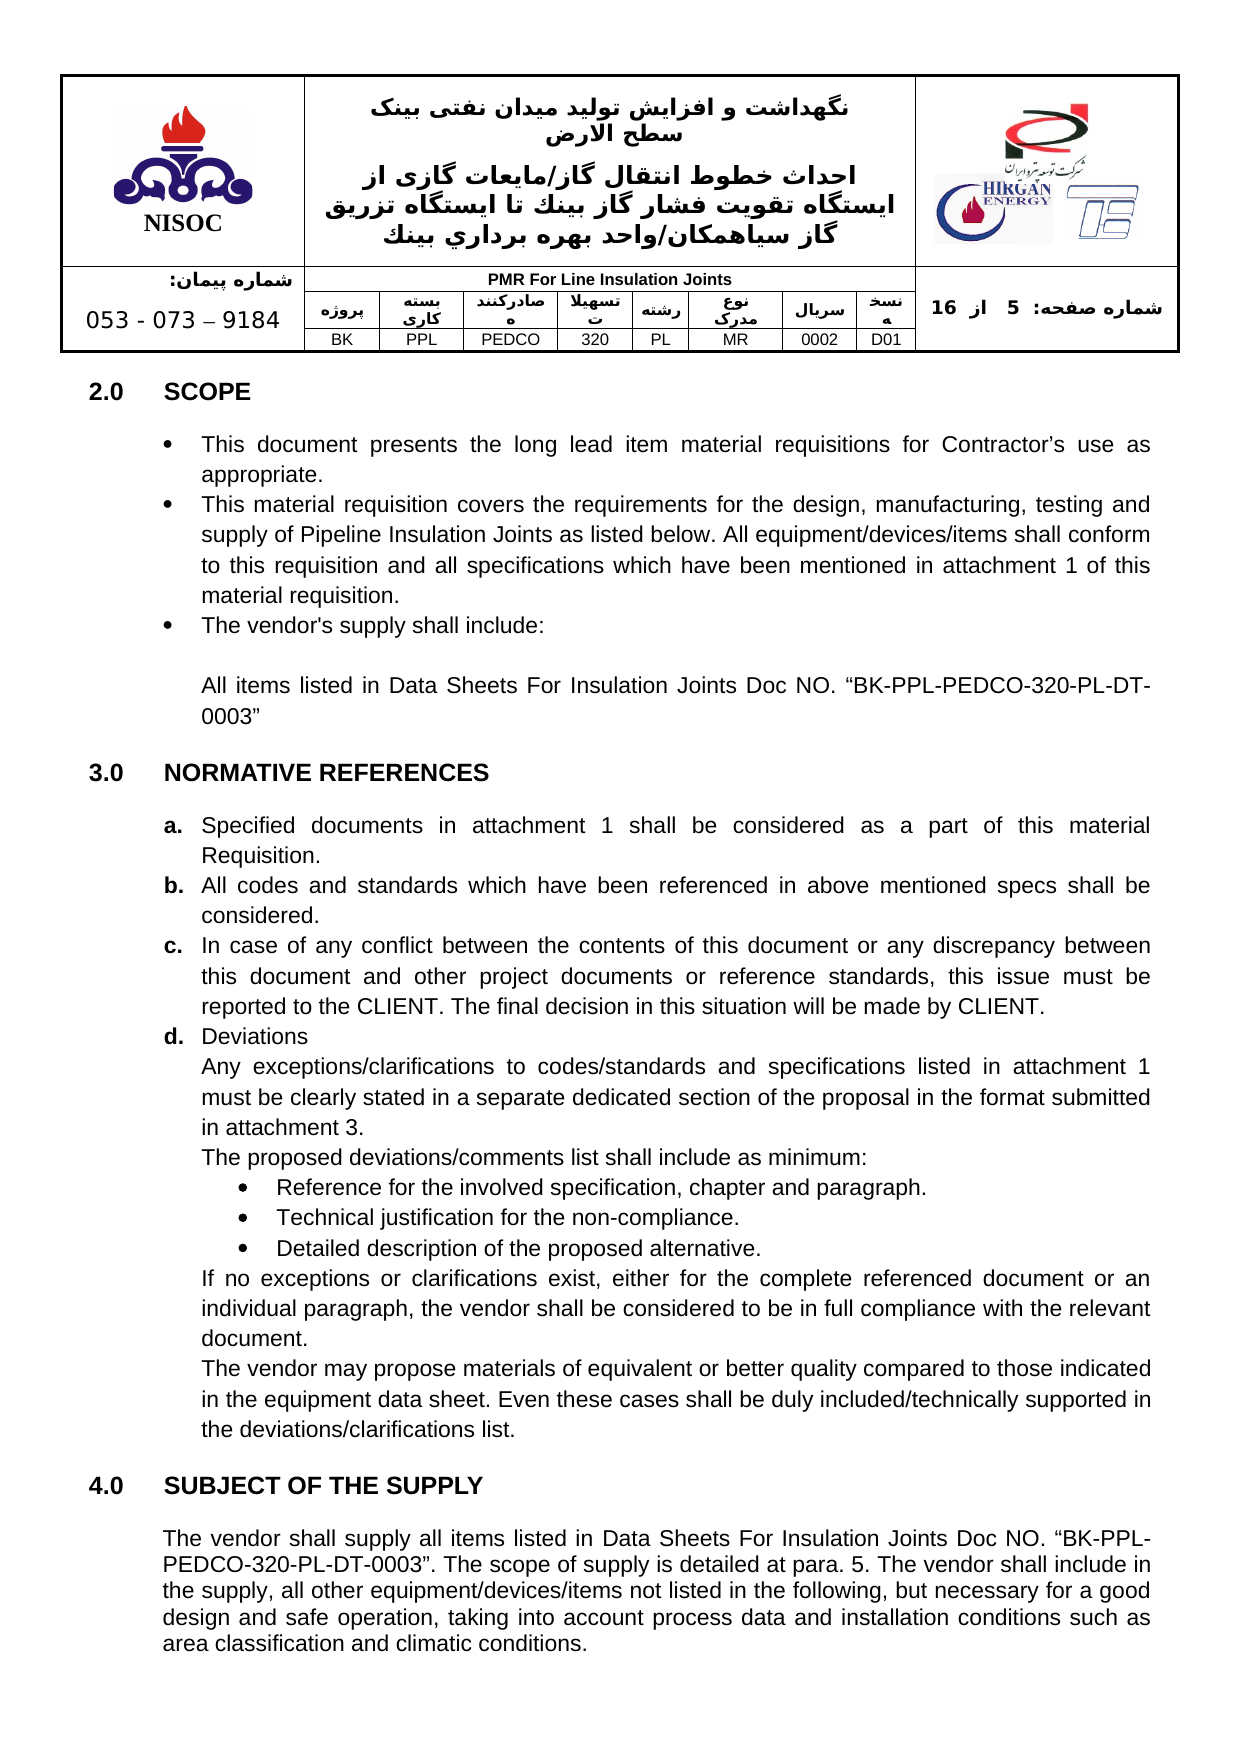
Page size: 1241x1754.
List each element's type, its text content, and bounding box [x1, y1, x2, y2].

list This material requisition covers the requirements for the design, manufacturing, testing and supply of Pipeline Insulation Joints as listed below. All equipment/devices/items shall conform to this requisition and all specifications which have been mentioned in attachment 1 of this material requisition. [164, 491, 1152, 608]
text The proposed deviations/comments list shall include as minimum: [201, 1144, 1152, 1170]
text The vendor shall supply all items listed in Data Sheets For Insulation Joints Doc NO. “BK-PPL-PEDCO-320-PL-DT-0003”. The scope of supply is detailed at para. 5. The vendor shall include in the supply, all other equipment/devices/items not listed in the following, but necessary for a good design and safe operation, taking into account process data and installation conditions such as area classification and climatic conditions. [162, 1525, 1152, 1656]
text Any exceptions/clarifications to codes/standards and specifications listed in attachment 1 must be clearly stated in a separate dedicated section of the proposal in the format submitted in attachment 3. [201, 1053, 1152, 1140]
list The vendor's supply shall include: [164, 612, 1152, 638]
list In case of any conflict between the contents of this document or any discrepancy between this document and other project documents or reference standards, this issue must be reported to the CLIENT. The final decision in this situation will be made by CLIENT. [164, 932, 1152, 1019]
list Reference for the involved specification, chapter and paragraph. [239, 1174, 1152, 1200]
list NORMATIVE REFERENCES [89, 758, 1152, 787]
text The vendor may propose materials of equivalent or better quality compared to those indicated in the equipment data sheet. Even these cases shall be duly included/technically supported in the deviations/clarifications list. [201, 1355, 1152, 1442]
list Detailed description of the proposed alternative. [239, 1234, 1152, 1261]
list This document presents the long lead item material requisitions for Contractor’s use as appropriate. [164, 431, 1152, 487]
list All codes and standards which have been referenced in above mentioned specs shall be considered. [164, 872, 1152, 928]
list Deviations [164, 1023, 1152, 1049]
text If no exceptions or clarifications exist, either for the complete referenced document or an individual paragraph, the vendor shall be considered to be in full compliance with the relevant document. [201, 1265, 1152, 1351]
picture [934, 103, 1089, 244]
list Specified documents in attachment 1 shall be considered as a part of this material Requisition. [164, 812, 1152, 868]
list Technical justification for the non-compliance. [239, 1204, 1152, 1231]
picture [113, 106, 253, 208]
list SUBJECT OF THE SUPPLY [89, 1471, 1152, 1500]
list Scope [89, 377, 1152, 406]
list All items listed in Data Sheets For Insulation Joints Doc NO. “BK-PPL-PEDCO-320-PL-DT-0003” [201, 672, 1152, 729]
